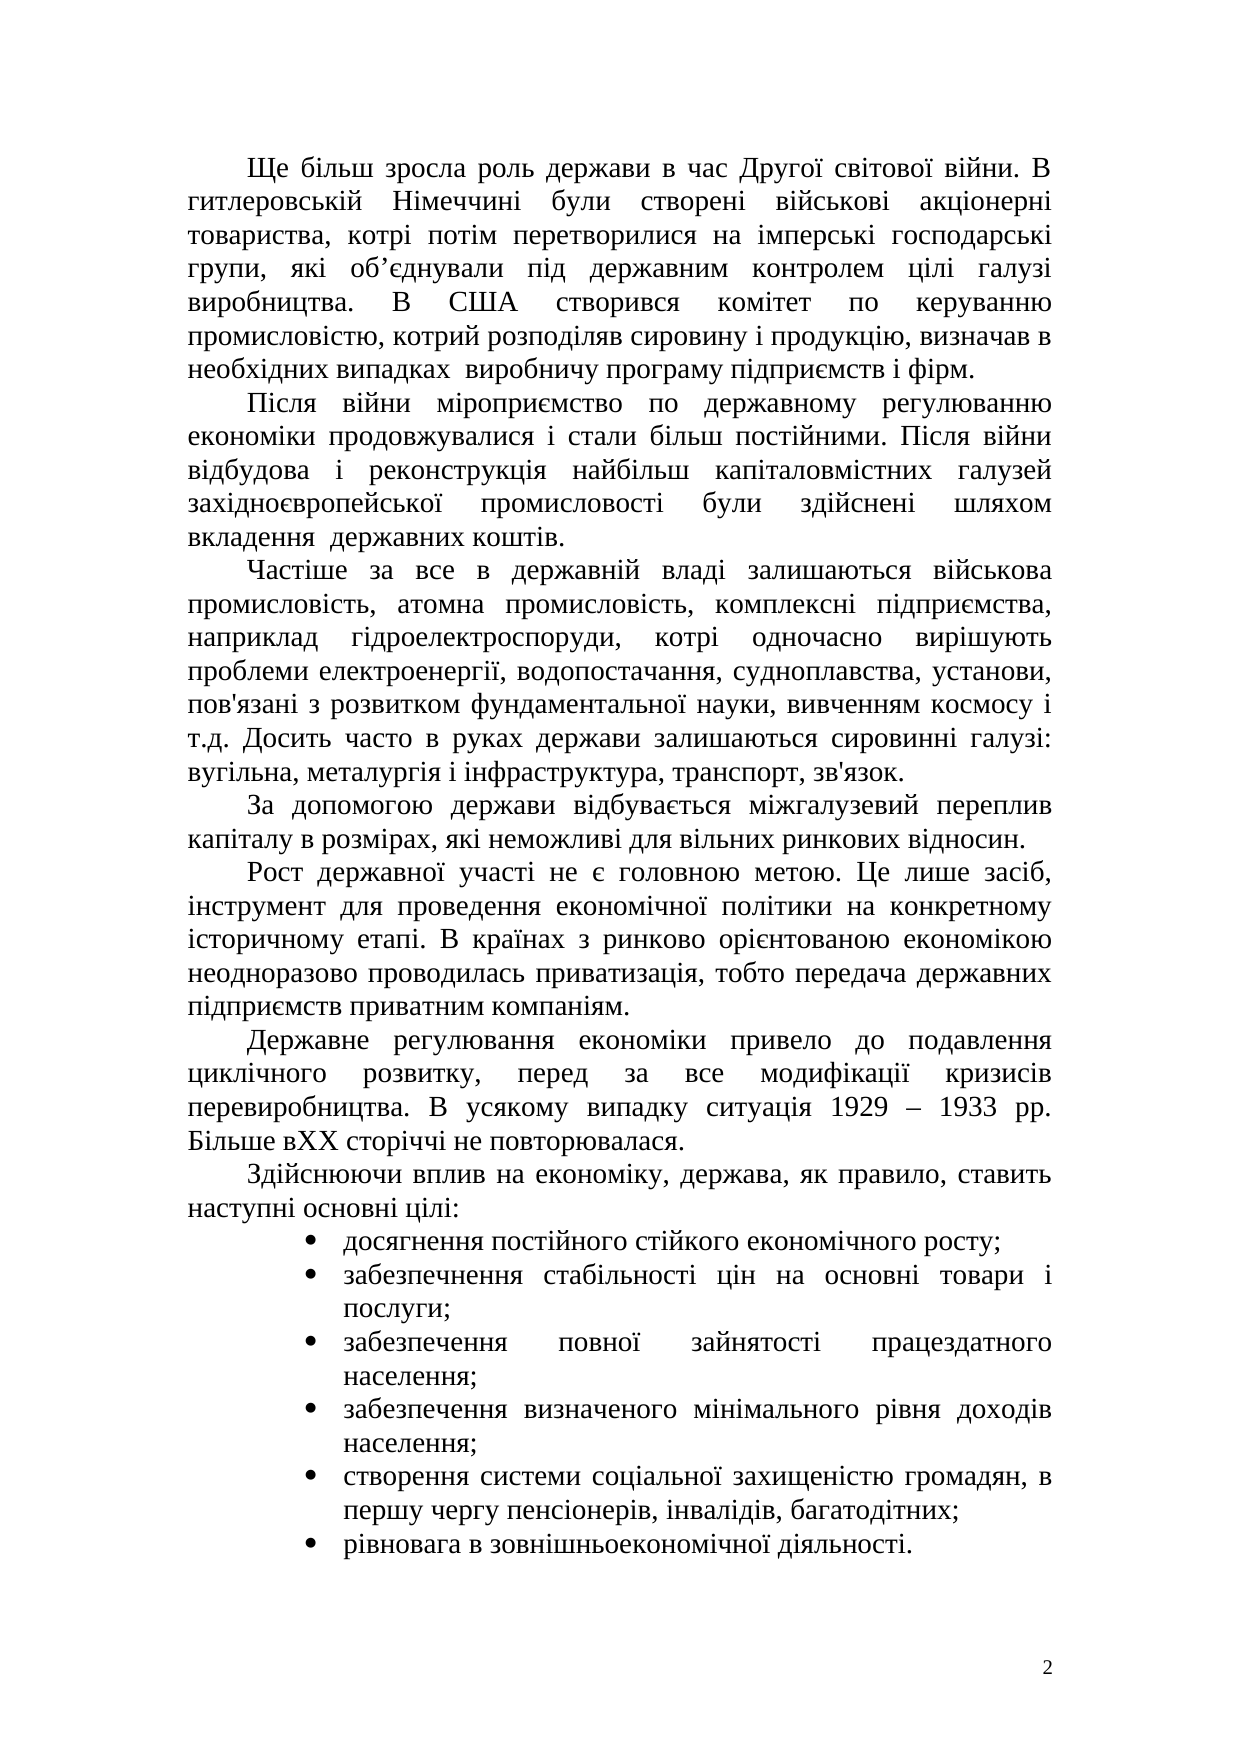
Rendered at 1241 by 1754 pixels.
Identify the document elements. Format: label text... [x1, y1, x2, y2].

text Частіше за все в державній владі залишаються військова промисловість, атомна промисловість, комплексні підприємства, наприклад гідроелектроспоруди, котрі одночасно вирішують проблеми електроенергії, водопостачання, судноплавства, установи, пов'язані з розвитком фундаментальної науки, вивченням космосу і т.д. Досить часто в руках держави залишаються сировинні галузі: вугільна, металургія і інфраструктура, транспорт, зв'язок. [187, 552, 1053, 787]
list забезпечення визначеного мінімального рівня доходів населення; [306, 1391, 1053, 1458]
list досягнення постійного стійкого економічного росту; [306, 1223, 1053, 1257]
list рівновага в зовнішньоекономічної діяльності. [306, 1526, 1053, 1559]
text За допомогою держави відбувається міжгалузевий переплив капіталу в розмірах, які неможливі для вільних ринкових відносин. [187, 787, 1053, 854]
text Після війни міроприємство по державному регулюванню економіки продовжувалися і стали більш постійними. Після війни відбудова і реконструкція найбільш капіталовмістних галузей західноєвропейської промисловості були здійснені шляхом вкладення державних коштів. [187, 385, 1053, 552]
text Ще більш зросла роль держави в час Другої світової війни. В гитлеровській Німеччині були створені військові акціонерні товариства, котрі потім перетворилися на імперські господарські групи, які об’єднували під державним контролем цілі галузі виробництва. В США створився комітет по керуванню промисловістю, котрий розподіляв сировину і продукцію, визначав в необхідних випадках виробничу програму підприємств і фірм. [187, 150, 1053, 385]
text Державне регулювання економіки привело до подавлення циклічного розвитку, перед за все модифікації кризисів перевиробництва. В усякому випадку ситуація 1929 – 1933 рр. Більше вХХ сторіччі не повторювалася. [187, 1022, 1053, 1156]
list забезпечнення стабільності цін на основні товари і послуги; [306, 1257, 1053, 1324]
text Здійснюючи вплив на економіку, держава, як правило, ставить наступні основні цілі: [187, 1156, 1053, 1223]
list забезпечення повної зайнятості працездатного населення; [306, 1324, 1053, 1391]
list створення системи соціальної захищеністю громадян, в першу чергу пенсіонерів, інвалідів, багатодітних; [306, 1458, 1053, 1526]
text Рост державної участі не є головною метою. Це лише засіб, інструмент для проведення економічної політики на конкретному історичному етапі. В країнах з ринково орієнтованою економікою неодноразово проводилась приватизація, тобто передача державних підприємств приватним компаніям. [187, 854, 1053, 1022]
